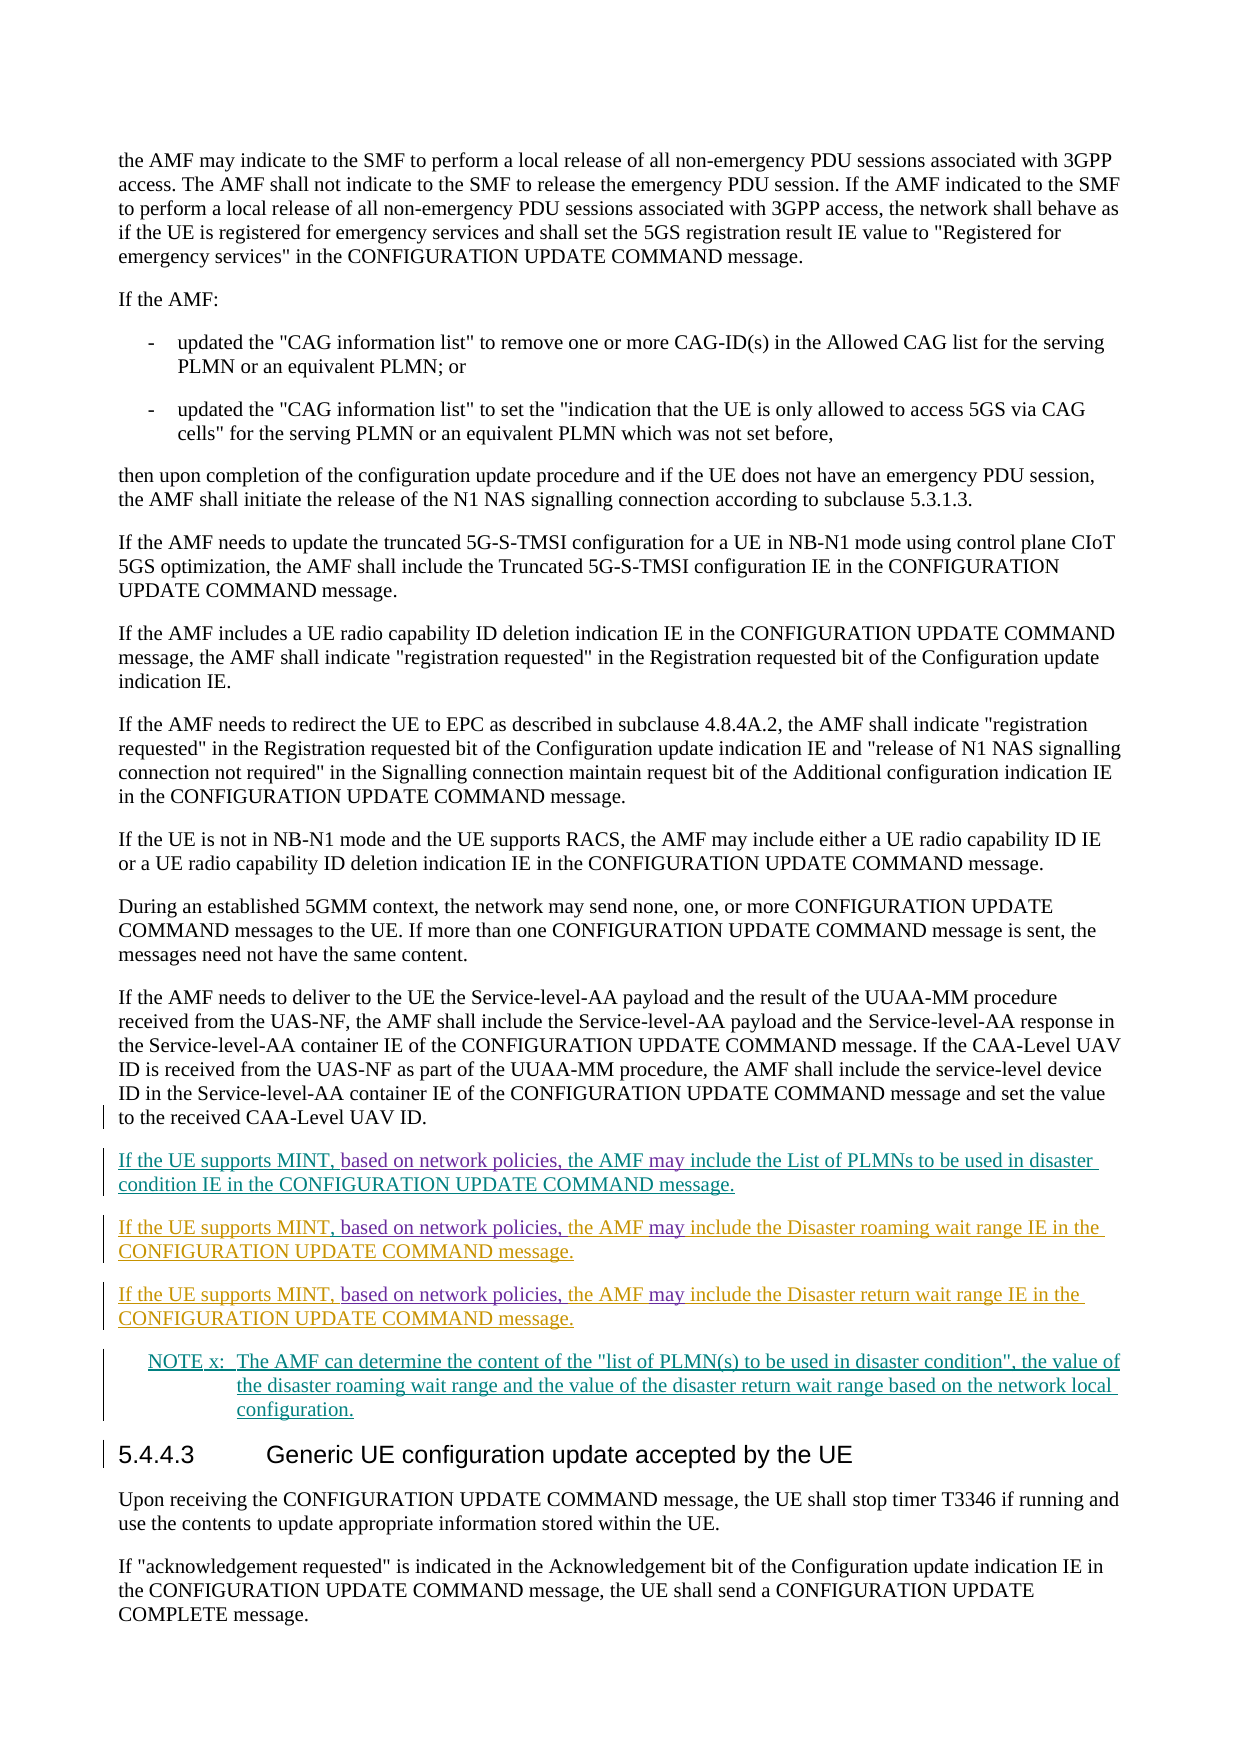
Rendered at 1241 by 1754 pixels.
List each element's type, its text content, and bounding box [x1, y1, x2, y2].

text then upon completion of the configuration update procedure and if the UE does not have an emergency PDU session, the AMF shall initiate the release of the N1 NAS signalling connection according to subclause 5.3.1.3. [118, 463, 1122, 511]
text If the AMF: [118, 287, 1122, 311]
subtitle 5.4.4.3 Generic UE configuration update accepted by the UE [118, 1439, 1122, 1468]
text Upon receiving the CONFIGURATION UPDATE COMMAND message, the UE shall stop timer T3346 if running and use the contents to update appropriate information stored within the UE. [118, 1487, 1122, 1535]
text If the UE is not in NB-N1 mode and the UE supports RACS, the AMF may include either a UE radio capability ID IE or a UE radio capability ID deletion indication IE in the CONFIGURATION UPDATE COMMAND message. [118, 827, 1122, 875]
text If "acknowledgement requested" is indicated in the Acknowledgement bit of the Configuration update indication IE in the CONFIGURATION UPDATE COMMAND message, the UE shall send a CONFIGURATION UPDATE COMPLETE message. [118, 1554, 1122, 1626]
text the AMF may indicate to the SMF to perform a local release of all non-emergency PDU sessions associated with 3GPP access. The AMF shall not indicate to the SMF to release the emergency PDU session. If the AMF indicated to the SMF to perform a local release of all non-emergency PDU sessions associated with 3GPP access, the network shall behave as if the UE is registered for emergency services and shall set the 5GS registration result IE value to "Registered for emergency services" in the CONFIGURATION UPDATE COMMAND message. [118, 148, 1122, 268]
text During an established 5GMM context, the network may send none, one, or more CONFIGURATION UPDATE COMMAND messages to the UE. If more than one CONFIGURATION UPDATE COMMAND message is sent, the messages need not have the same content. [118, 894, 1122, 966]
text If the AMF needs to redirect the UE to EPC as described in subclause 4.8.4A.2, the AMF shall indicate "registration requested" in the Registration requested bit of the Configuration update indication IE and "release of N1 NAS signalling connection not required" in the Signalling connection maintain request bit of the Additional configuration indication IE in the CONFIGURATION UPDATE COMMAND message. [118, 712, 1122, 808]
text - updated the "CAG information list" to remove one or more CAG-ID(s) in the Allowed CAG list for the serving PLMN or an equivalent PLMN; or [148, 329, 1122, 378]
text If the AMF needs to update the truncated 5G-S-TMSI configuration for a UE in NB-N1 mode using control plane CIoT 5GS optimization, the AMF shall include the Truncated 5G-S-TMSI configuration IE in the CONFIGURATION UPDATE COMMAND message. [118, 530, 1122, 602]
text - updated the "CAG information list" to set the "indication that the UE is only allowed to access 5GS via CAG cells" for the serving PLMN or an equivalent PLMN which was not set before, [148, 396, 1122, 444]
text If the AMF needs to deliver to the UE the Service-level-AA payload and the result of the UUAA-MM procedure received from the UAS-NF, the AMF shall include the Service-level-AA payload and the Service-level-AA response in the Service-level-AA container IE of the CONFIGURATION UPDATE COMMAND message. If the CAA-Level UAV ID is received from the UAS-NF as part of the UUAA-MM procedure, the AMF shall include the service-level device ID in the Service-level-AA container IE of the CONFIGURATION UPDATE COMMAND message and set the value to the received CAA-Level UAV ID. [118, 985, 1122, 1129]
text If the AMF includes a UE radio capability ID deletion indication IE in the CONFIGURATION UPDATE COMMAND message, the AMF shall indicate "registration requested" in the Registration requested bit of the Configuration update indication IE. [118, 621, 1122, 693]
